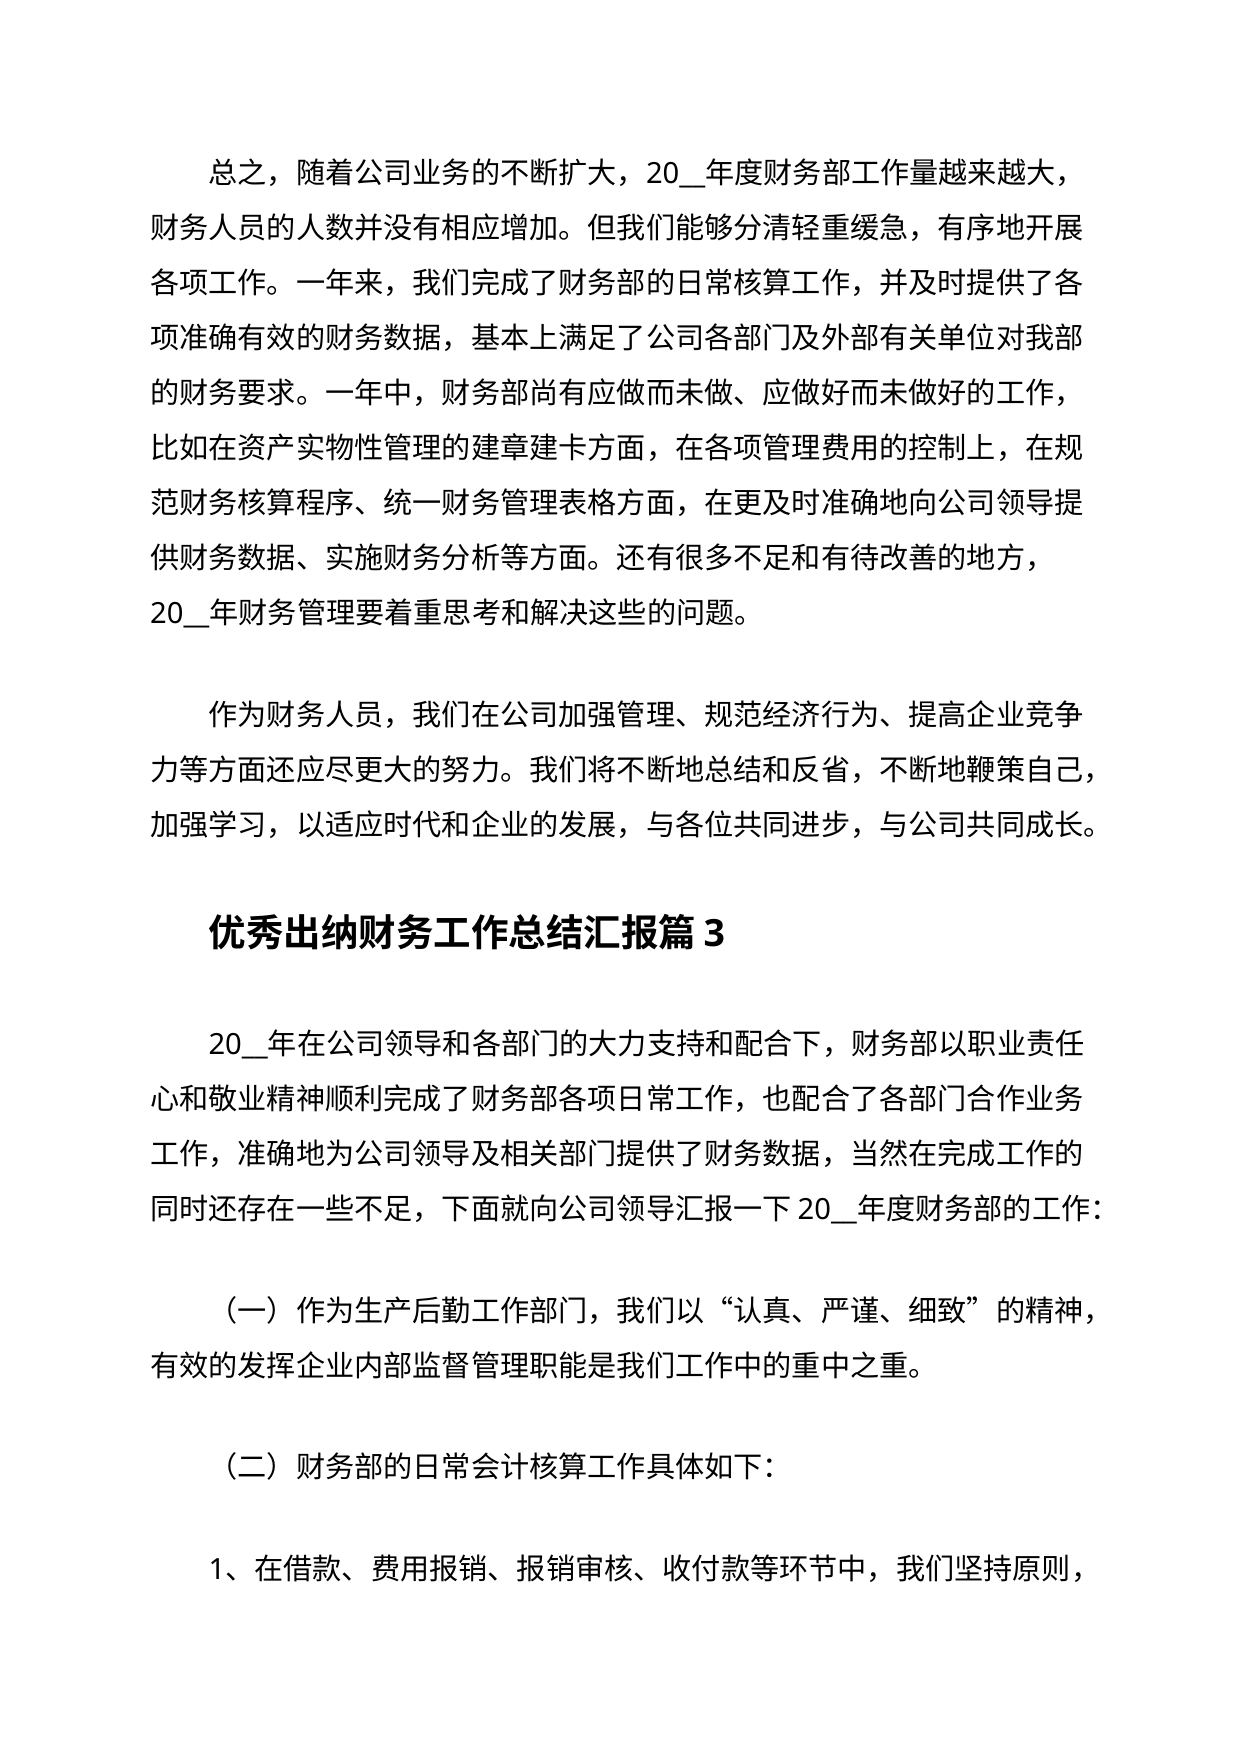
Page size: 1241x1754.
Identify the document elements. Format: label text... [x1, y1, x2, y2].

text 优秀出纳财务工作总结汇报篇3 [150, 903, 1090, 957]
text 20__年在公司领导和各部门的大力支持和配合下，财务部以职业责任心和敬业精神顺利完成了财务部各项日常工作，也配合了各部门合作业务工作，准确地为公司领导及相关部门提供了财务数据，当然在完成工作的同时还存在一些不足，下面就向公司领导汇报一下20__年度财务部的工作： [150, 1020, 1090, 1228]
text （一）作为生产后勤工作部门，我们以“认真、严谨、细致”的精神，有效的发挥企业内部监督管理职能是我们工作中的重中之重。 [150, 1287, 1090, 1384]
text 总之，随着公司业务的不断扩大，20__年度财务部工作量越来越大，财务人员的人数并没有相应增加。但我们能够分清轻重缓急，有序地开展各项工作。一年来，我们完成了财务部的日常核算工作，并及时提供了各项准确有效的财务数据，基本上满足了公司各部门及外部有关单位对我部的财务要求。一年中，财务部尚有应做而未做、应做好而未做好的工作，比如在资产实物性管理的建章建卡方面，在各项管理费用的控制上，在规范财务核算程序、统一财务管理表格方面，在更及时准确地向公司领导提供财务数据、实施财务分析等方面。还有很多不足和有待改善的地方，20__年财务管理要着重思考和解决这些的问题。 [150, 150, 1090, 632]
text 作为财务人员，我们在公司加强管理、规范经济行为、提高企业竞争力等方面还应尽更大的努力。我们将不断地总结和反省，不断地鞭策自己，加强学习，以适应时代和企业的发展，与各位共同进步，与公司共同成长。 [150, 691, 1090, 843]
text （二）财务部的日常会计核算工作具体如下： [150, 1444, 1090, 1486]
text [150, 1546, 1090, 1588]
